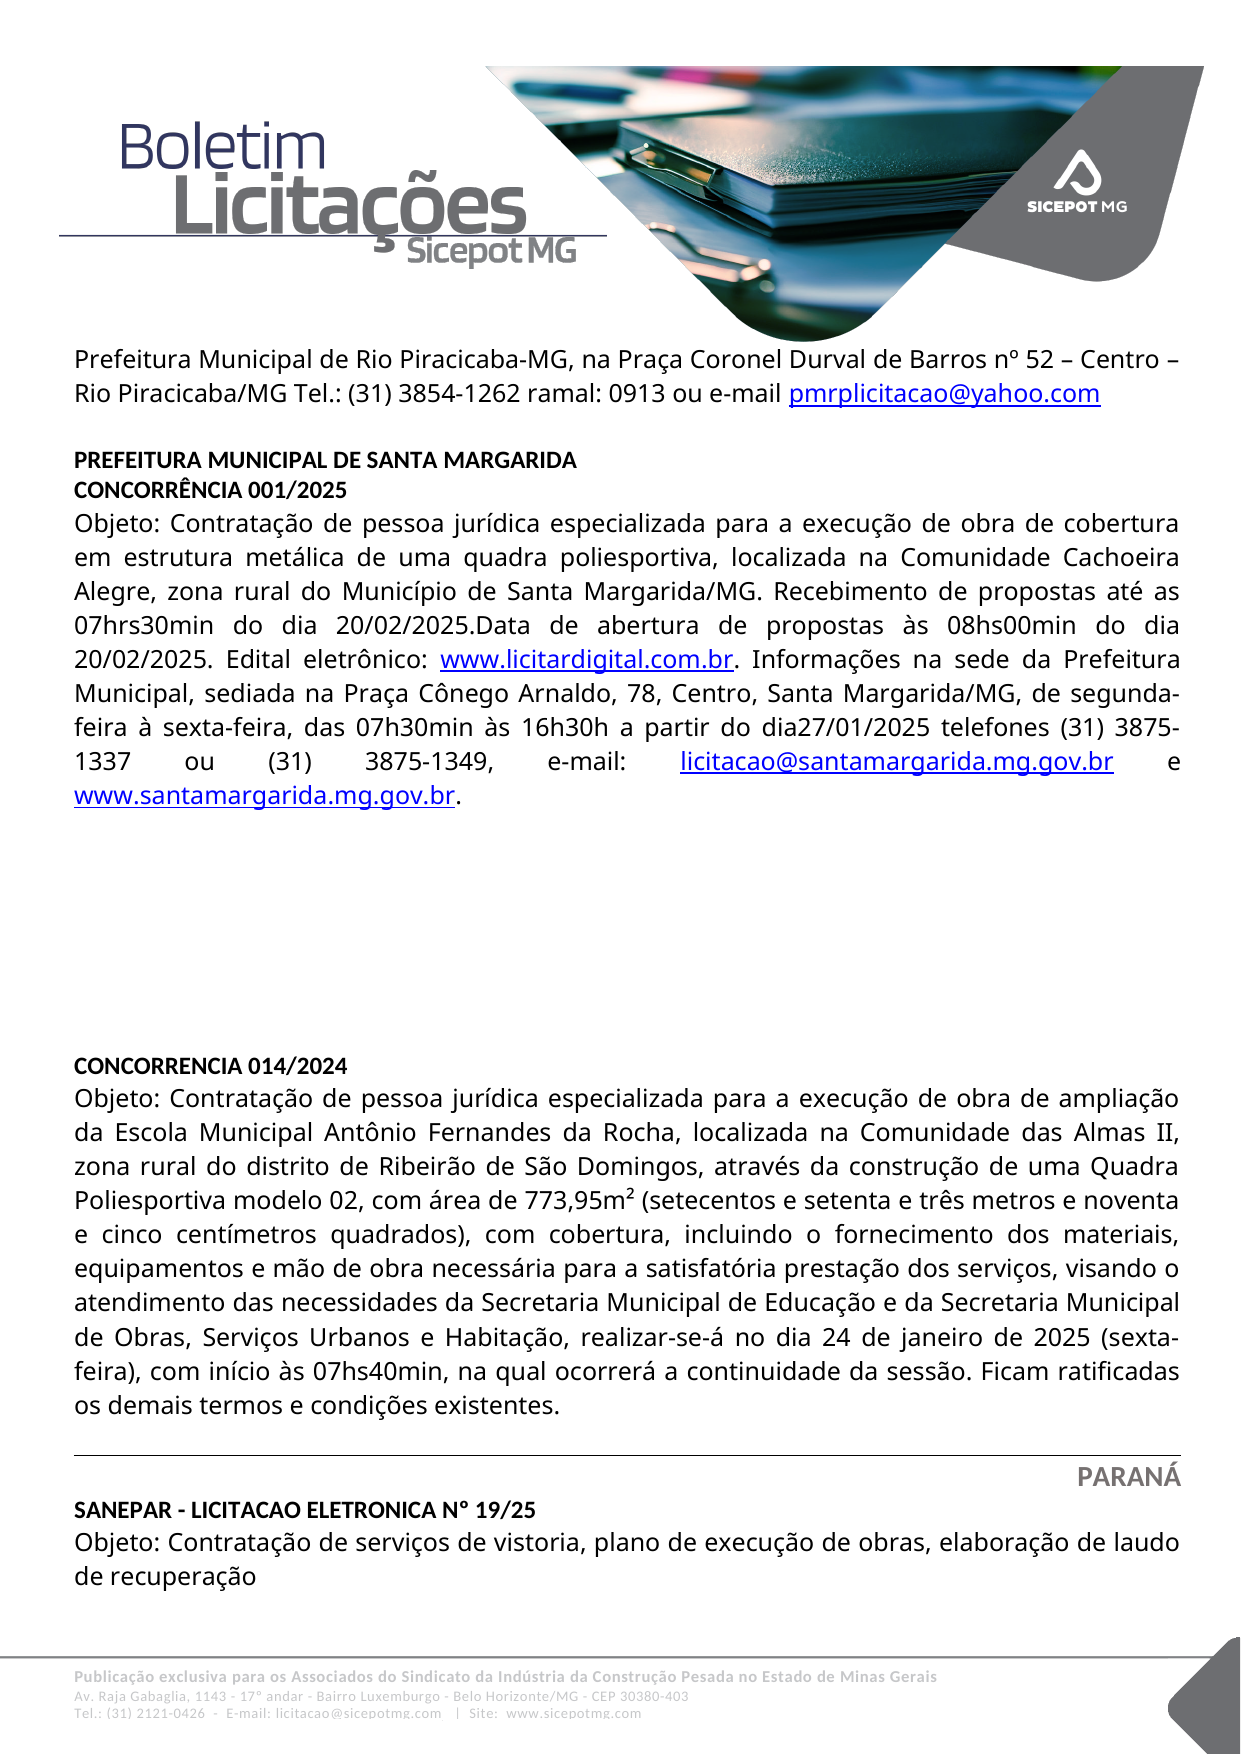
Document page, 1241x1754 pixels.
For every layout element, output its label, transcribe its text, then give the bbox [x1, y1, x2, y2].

text CONCORRÊNCIA 001/2025 [74, 475, 1181, 505]
text PREFEITURA MUNICIPAL DE SANTA MARGARIDA [74, 444, 1181, 475]
text Objeto: Contratação de pessoa jurídica especializada para a execução de obra de cobertura em estrutura metálica de uma quadra poliesportiva, localizada na Comunidade Cachoeira Alegre, zona rural do Município de Santa Margarida/MG. Recebimento de propostas até as 07hrs30min do dia 20/02/2025.Data de abertura de propostas às 08hs00min do dia 20/02/2025. Edital eletrônico: www.licitardigital.com.br. Informações na sede da Prefeitura Municipal, sediada na Praça Cônego Arnaldo, 78, Centro, Santa Margarida/MG, de segunda-feira à sexta-feira, das 07h30min às 16h30h a partir do dia27/01/2025 telefones (31) 3875-1337 ou (31) 3875-1349, e-mail: licitacao@santamargarida.mg.gov.br e www.santamargarida.mg.gov.br. [74, 505, 1181, 812]
text Objeto: Contratação de serviços de vistoria, plano de execução de obras, elaboração de laudo de recuperação [74, 1525, 1181, 1593]
text SANEPAR - LICITACAO ELETRONICA Nº 19/25 [74, 1494, 1181, 1525]
text CONCORRENCIA 014/2024 [74, 1050, 1181, 1081]
picture [0, 1637, 1241, 1754]
text Objeto: Contratação de pessoa jurídica especializada para a execução de obra de ampliação da Escola Municipal Antônio Fernandes da Rocha, localizada na Comunidade das Almas II, zona rural do distrito de Ribeirão de São Domingos, através da construção de uma Quadra Poliesportiva modelo 02, com área de 773,95m² (setecentos e setenta e três metros e noventa e cinco centímetros quadrados), com cobertura, incluindo o fornecimento dos materiais, equipamentos e mão de obra necessária para a satisfatória prestação dos serviços, visando o atendimento das necessidades da Secretaria Municipal de Educação e da Secretaria Municipal de Obras, Serviços Urbanos e Habitação, realizar-se-á no dia 24 de janeiro de 2025 (sexta-feira), com início às 07hs40min, na qual ocorrerá a continuidade da sessão. Ficam ratificadas os demais termos e condições existentes. [74, 1081, 1181, 1421]
text PARANÁ [74, 1456, 1181, 1494]
picture [59, 66, 1207, 342]
